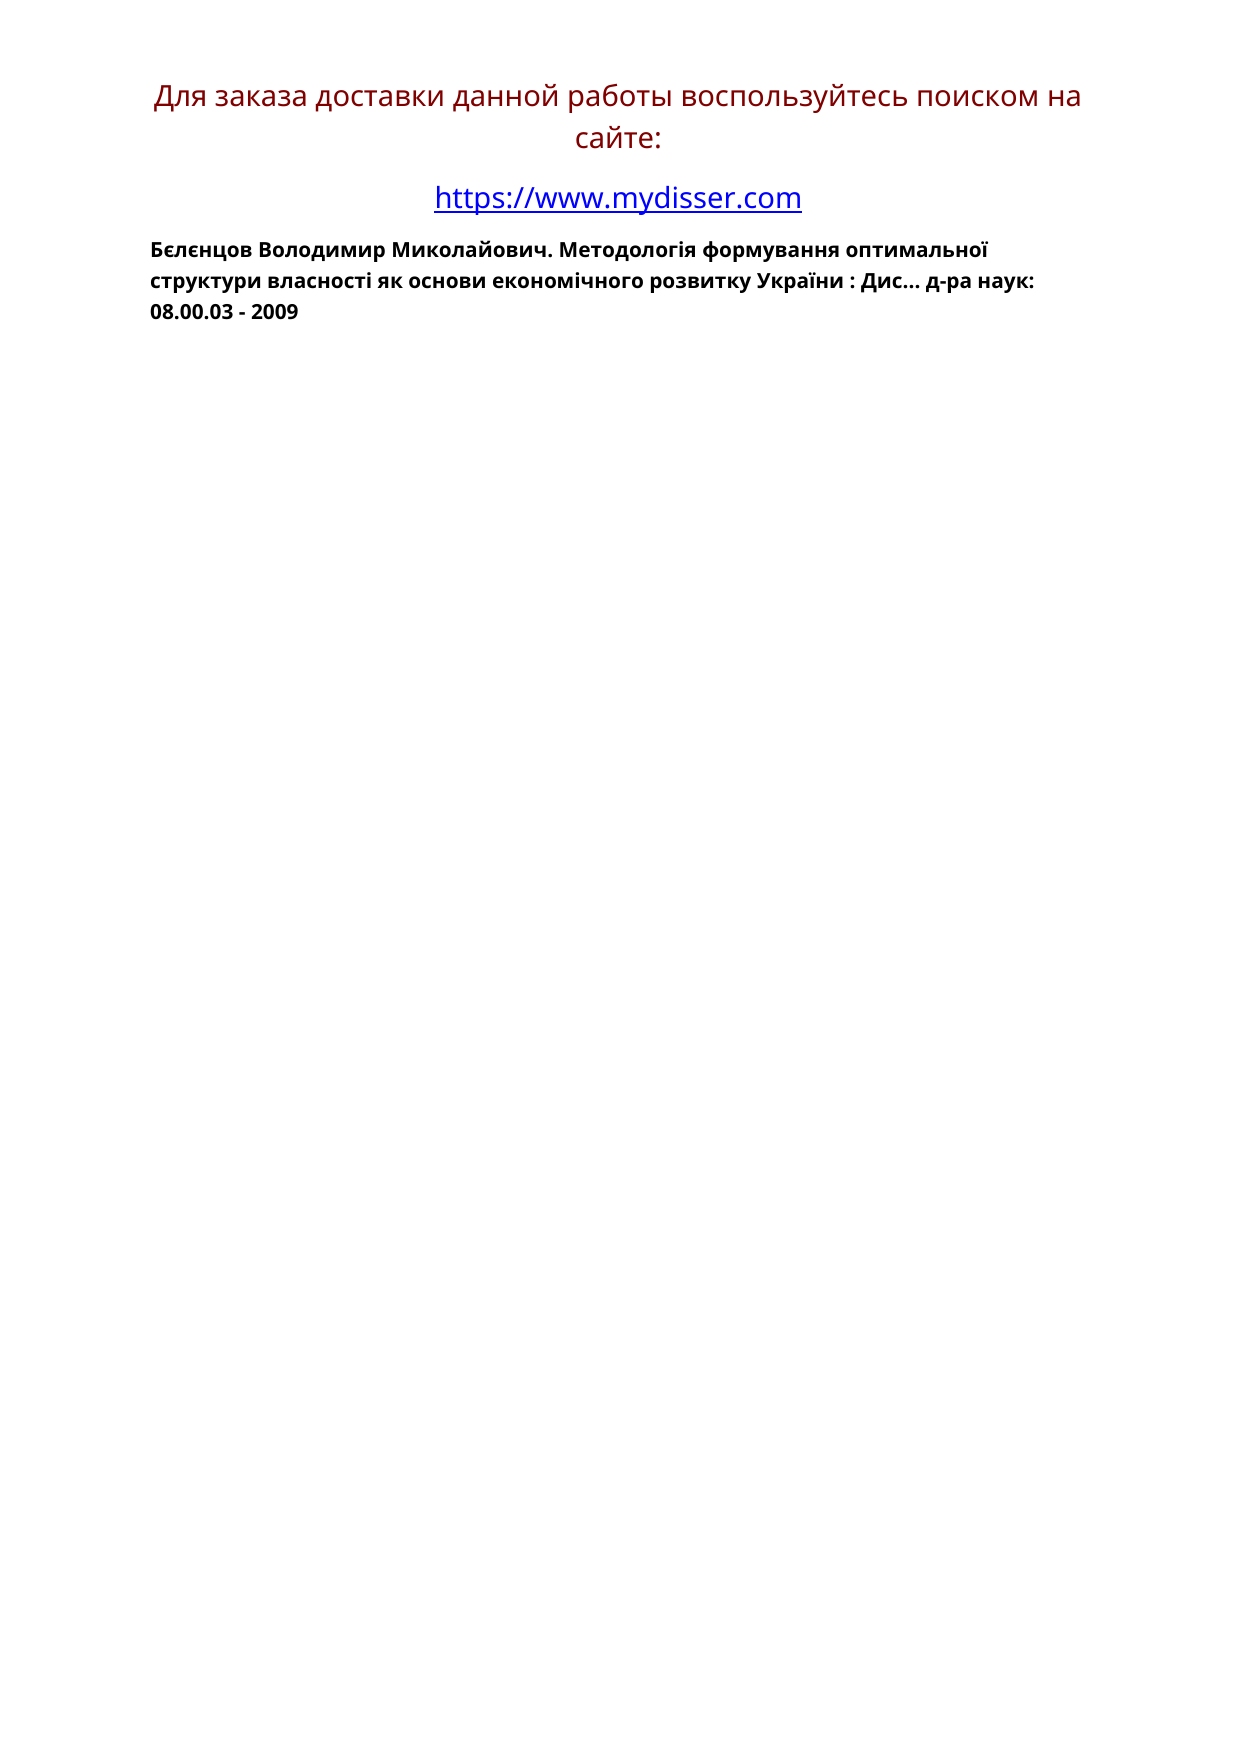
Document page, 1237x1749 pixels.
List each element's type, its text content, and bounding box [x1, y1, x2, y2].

text Бєлєнцов Володимир Миколайович. Методологія формування оптимальної структури власності як основи економічного розвитку України : Дис... д-ра наук: 08.00.03 - 2009 [150, 236, 1086, 325]
